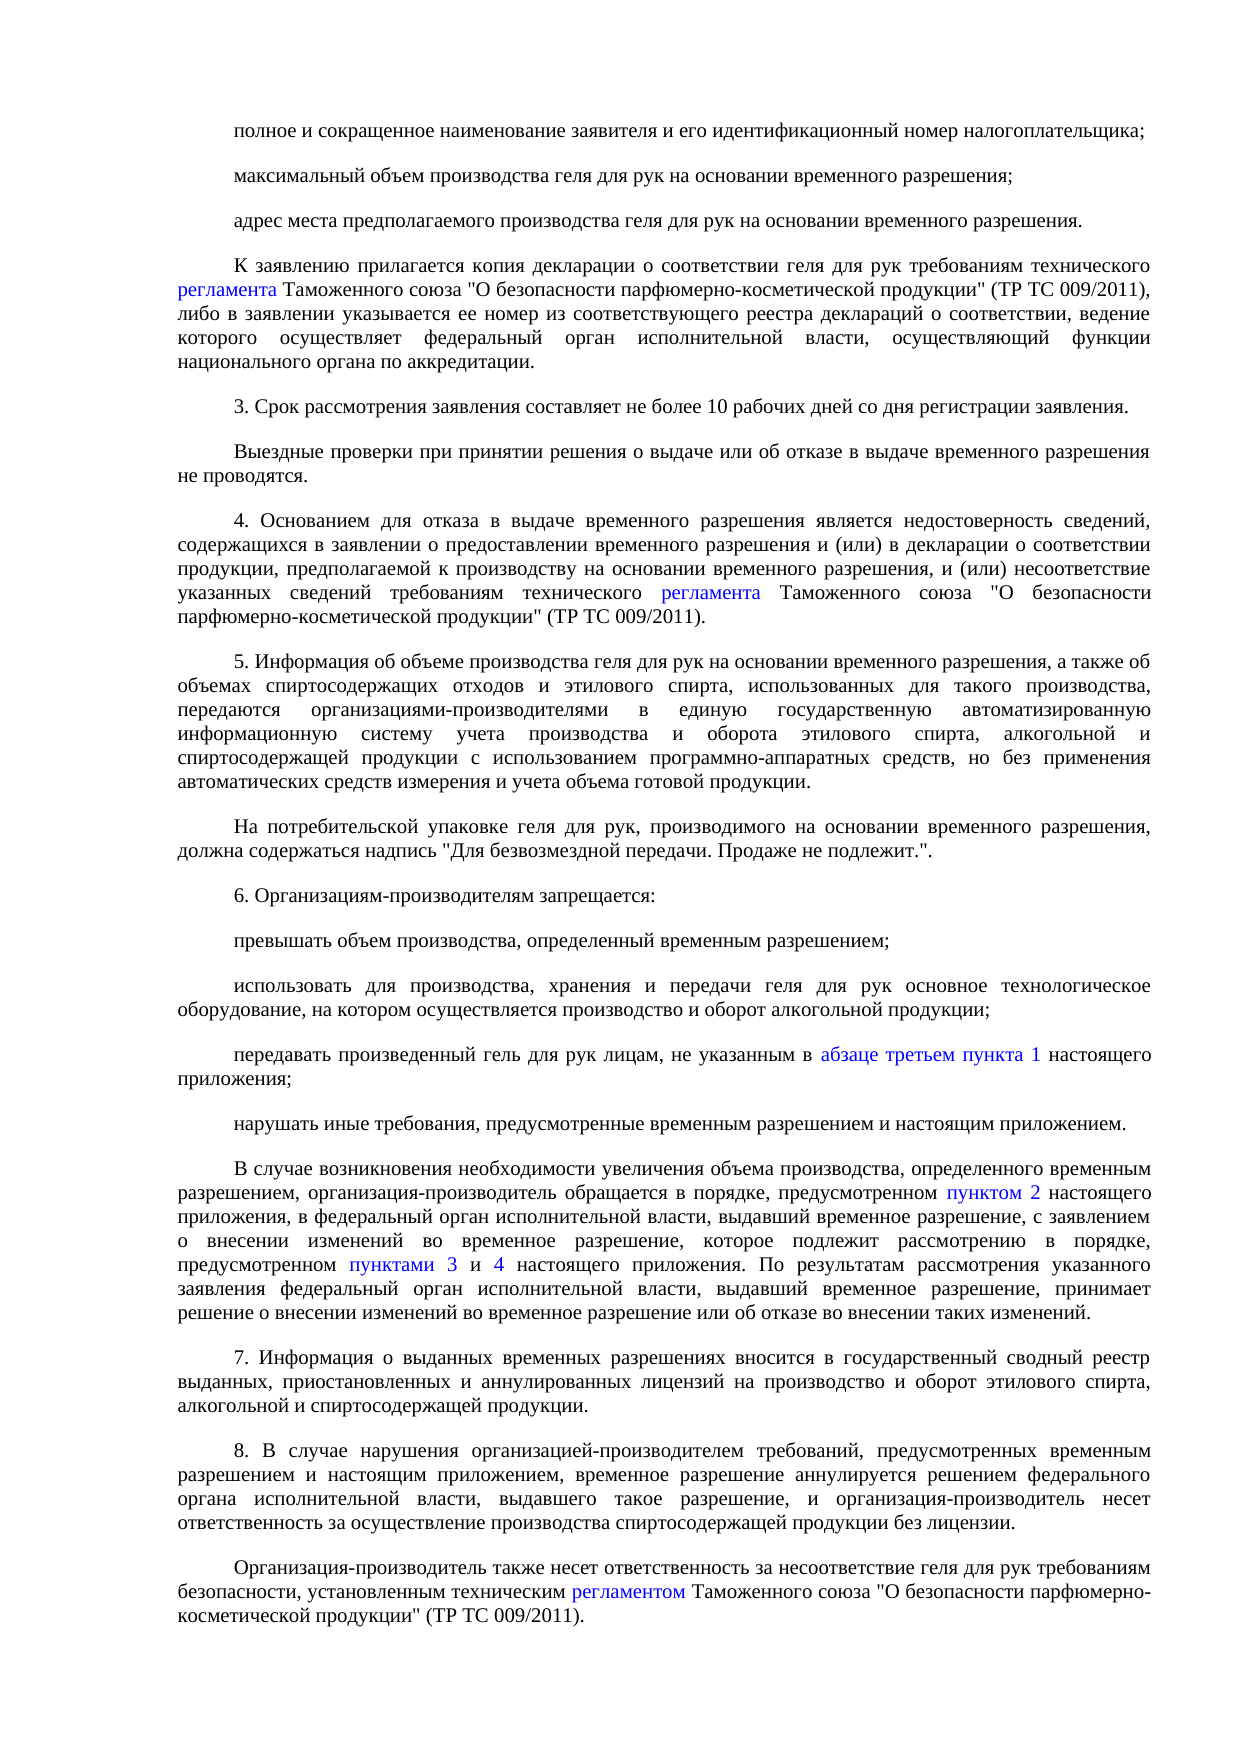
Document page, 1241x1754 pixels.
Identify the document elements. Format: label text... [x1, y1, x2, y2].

text 5. Информация об объеме производства геля для рук на основании временного разрешения, а также об объемах спиртосодержащих отходов и этилового спирта, использованных для такого производства, передаются организациями-производителями в единую государственную автоматизированную информационную систему учета производства и оборота этилового спирта, алкогольной и спиртосодержащей продукции с использованием программно-аппаратных средств, но без применения автоматических средств измерения и учета объема готовой продукции. [177, 649, 1152, 793]
text К заявлению прилагается копия декларации о соответствии геля для рук требованиям технического регламента Таможенного союза "О безопасности парфюмерно-косметической продукции" (ТР ТС 009/2011), либо в заявлении указывается ее номер из соответствующего реестра деклараций о соответствии, ведение которого осуществляет федеральный орган исполнительной власти, осуществляющий функции национального органа по аккредитации. [177, 253, 1152, 373]
text 8. В случае нарушения организацией-производителем требований, предусмотренных временным разрешением и настоящим приложением, временное разрешение аннулируется решением федерального органа исполнительной власти, выдавшего такое разрешение, и организация-производитель несет ответственность за осуществление производства спиртосодержащей продукции без лицензии. [177, 1438, 1152, 1534]
text 3. Срок рассмотрения заявления составляет не более 10 рабочих дней со дня регистрации заявления. [177, 394, 1152, 418]
text В случае возникновения необходимости увеличения объема производства, определенного временным разрешением, организация-производитель обращается в порядке, предусмотренном пунктом 2 настоящего приложения, в федеральный орган исполнительной власти, выдавший временное разрешение, с заявлением о внесении изменений во временное разрешение, которое подлежит рассмотрению в порядке, предусмотренном пунктами 3 и 4 настоящего приложения. По результатам рассмотрения указанного заявления федеральный орган исполнительной власти, выдавший временное разрешение, принимает решение о внесении изменений во временное разрешение или об отказе во внесении таких изменений. [177, 1156, 1152, 1324]
text Организация-производитель также несет ответственность за несоответствие геля для рук требованиям безопасности, установленным техническим регламентом Таможенного союза "О безопасности парфюмерно-косметической продукции" (ТР ТС 009/2011). [177, 1555, 1152, 1627]
text превышать объем производства, определенный временным разрешением; [177, 928, 1152, 952]
text 6. Организациям-производителям запрещается: [177, 883, 1152, 907]
text На потребительской упаковке геля для рук, производимого на основании временного разрешения, должна содержаться надпись "Для безвозмездной передачи. Продаже не подлежит.". [177, 814, 1152, 862]
text адрес места предполагаемого производства геля для рук на основании временного разрешения. [177, 208, 1152, 232]
text Выездные проверки при принятии решения о выдаче или об отказе в выдаче временного разрешения не проводятся. [177, 439, 1152, 487]
text полное и сокращенное наименование заявителя и его идентификационный номер налогоплательщика; [177, 118, 1152, 142]
text максимальный объем производства геля для рук на основании временного разрешения; [177, 163, 1152, 187]
text 7. Информация о выданных временных разрешениях вносится в государственный сводный реестр выданных, приостановленных и аннулированных лицензий на производство и оборот этилового спирта, алкогольной и спиртосодержащей продукции. [177, 1345, 1152, 1417]
text передавать произведенный гель для рук лицам, не указанным в абзаце третьем пункта 1 настоящего приложения; [177, 1042, 1152, 1090]
text использовать для производства, хранения и передачи геля для рук основное технологическое оборудование, на котором осуществляется производство и оборот алкогольной продукции; [177, 973, 1152, 1021]
text нарушать иные требования, предусмотренные временным разрешением и настоящим приложением. [177, 1111, 1152, 1135]
text 4. Основанием для отказа в выдаче временного разрешения является недостоверность сведений, содержащихся в заявлении о предоставлении временного разрешения и (или) в декларации о соответствии продукции, предполагаемой к производству на основании временного разрешения, и (или) несоответствие указанных сведений требованиям технического регламента Таможенного союза "О безопасности парфюмерно-косметической продукции" (ТР ТС 009/2011). [177, 508, 1152, 628]
